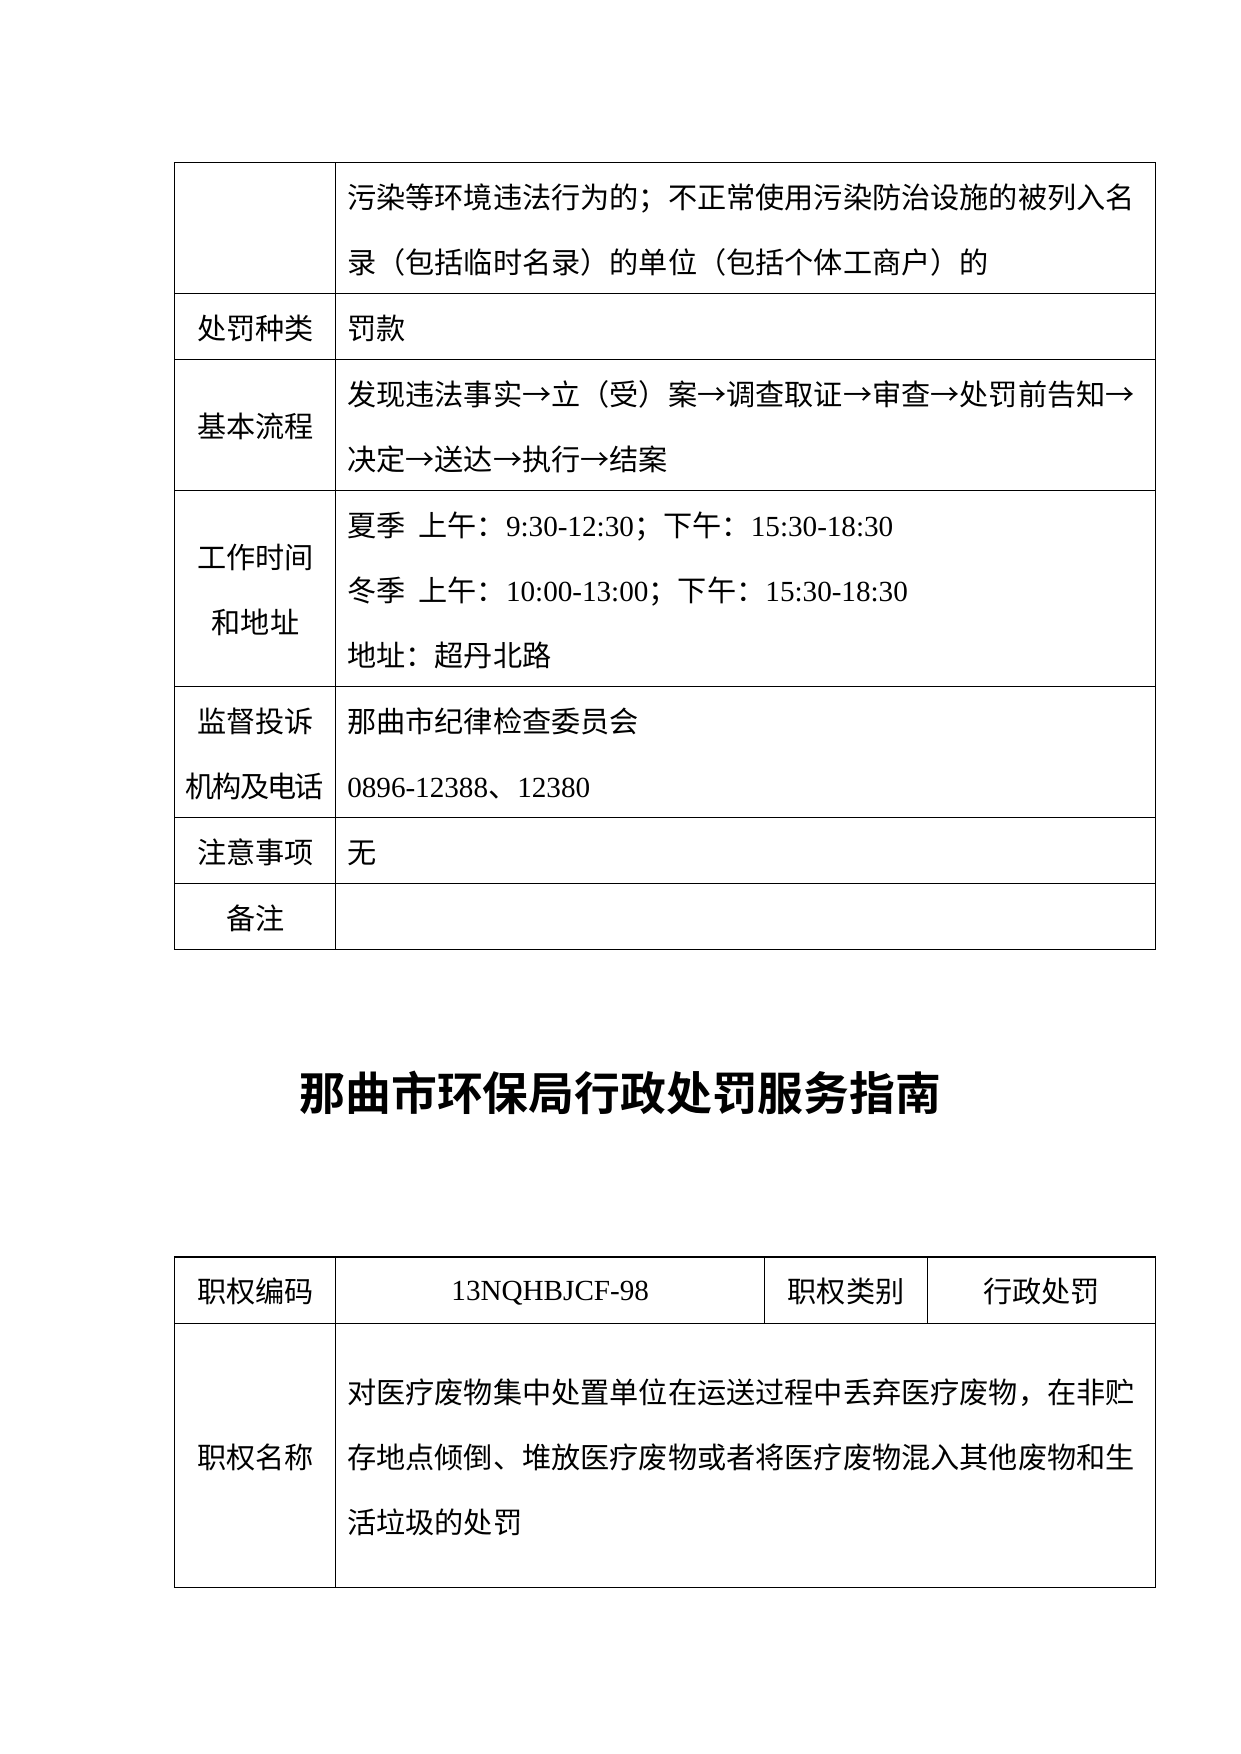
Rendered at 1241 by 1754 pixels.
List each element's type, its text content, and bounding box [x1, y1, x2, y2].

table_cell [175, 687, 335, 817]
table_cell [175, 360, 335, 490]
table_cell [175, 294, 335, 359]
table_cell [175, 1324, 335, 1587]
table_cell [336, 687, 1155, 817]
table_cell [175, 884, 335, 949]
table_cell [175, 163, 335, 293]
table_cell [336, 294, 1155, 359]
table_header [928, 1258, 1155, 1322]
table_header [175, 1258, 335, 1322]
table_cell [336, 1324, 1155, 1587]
text 那曲市环保局行政处罚服务指南 [187, 1042, 1053, 1139]
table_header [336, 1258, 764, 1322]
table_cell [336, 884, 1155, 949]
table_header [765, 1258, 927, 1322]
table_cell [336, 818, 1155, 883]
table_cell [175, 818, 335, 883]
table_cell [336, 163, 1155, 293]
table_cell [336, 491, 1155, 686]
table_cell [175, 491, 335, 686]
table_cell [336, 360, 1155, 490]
